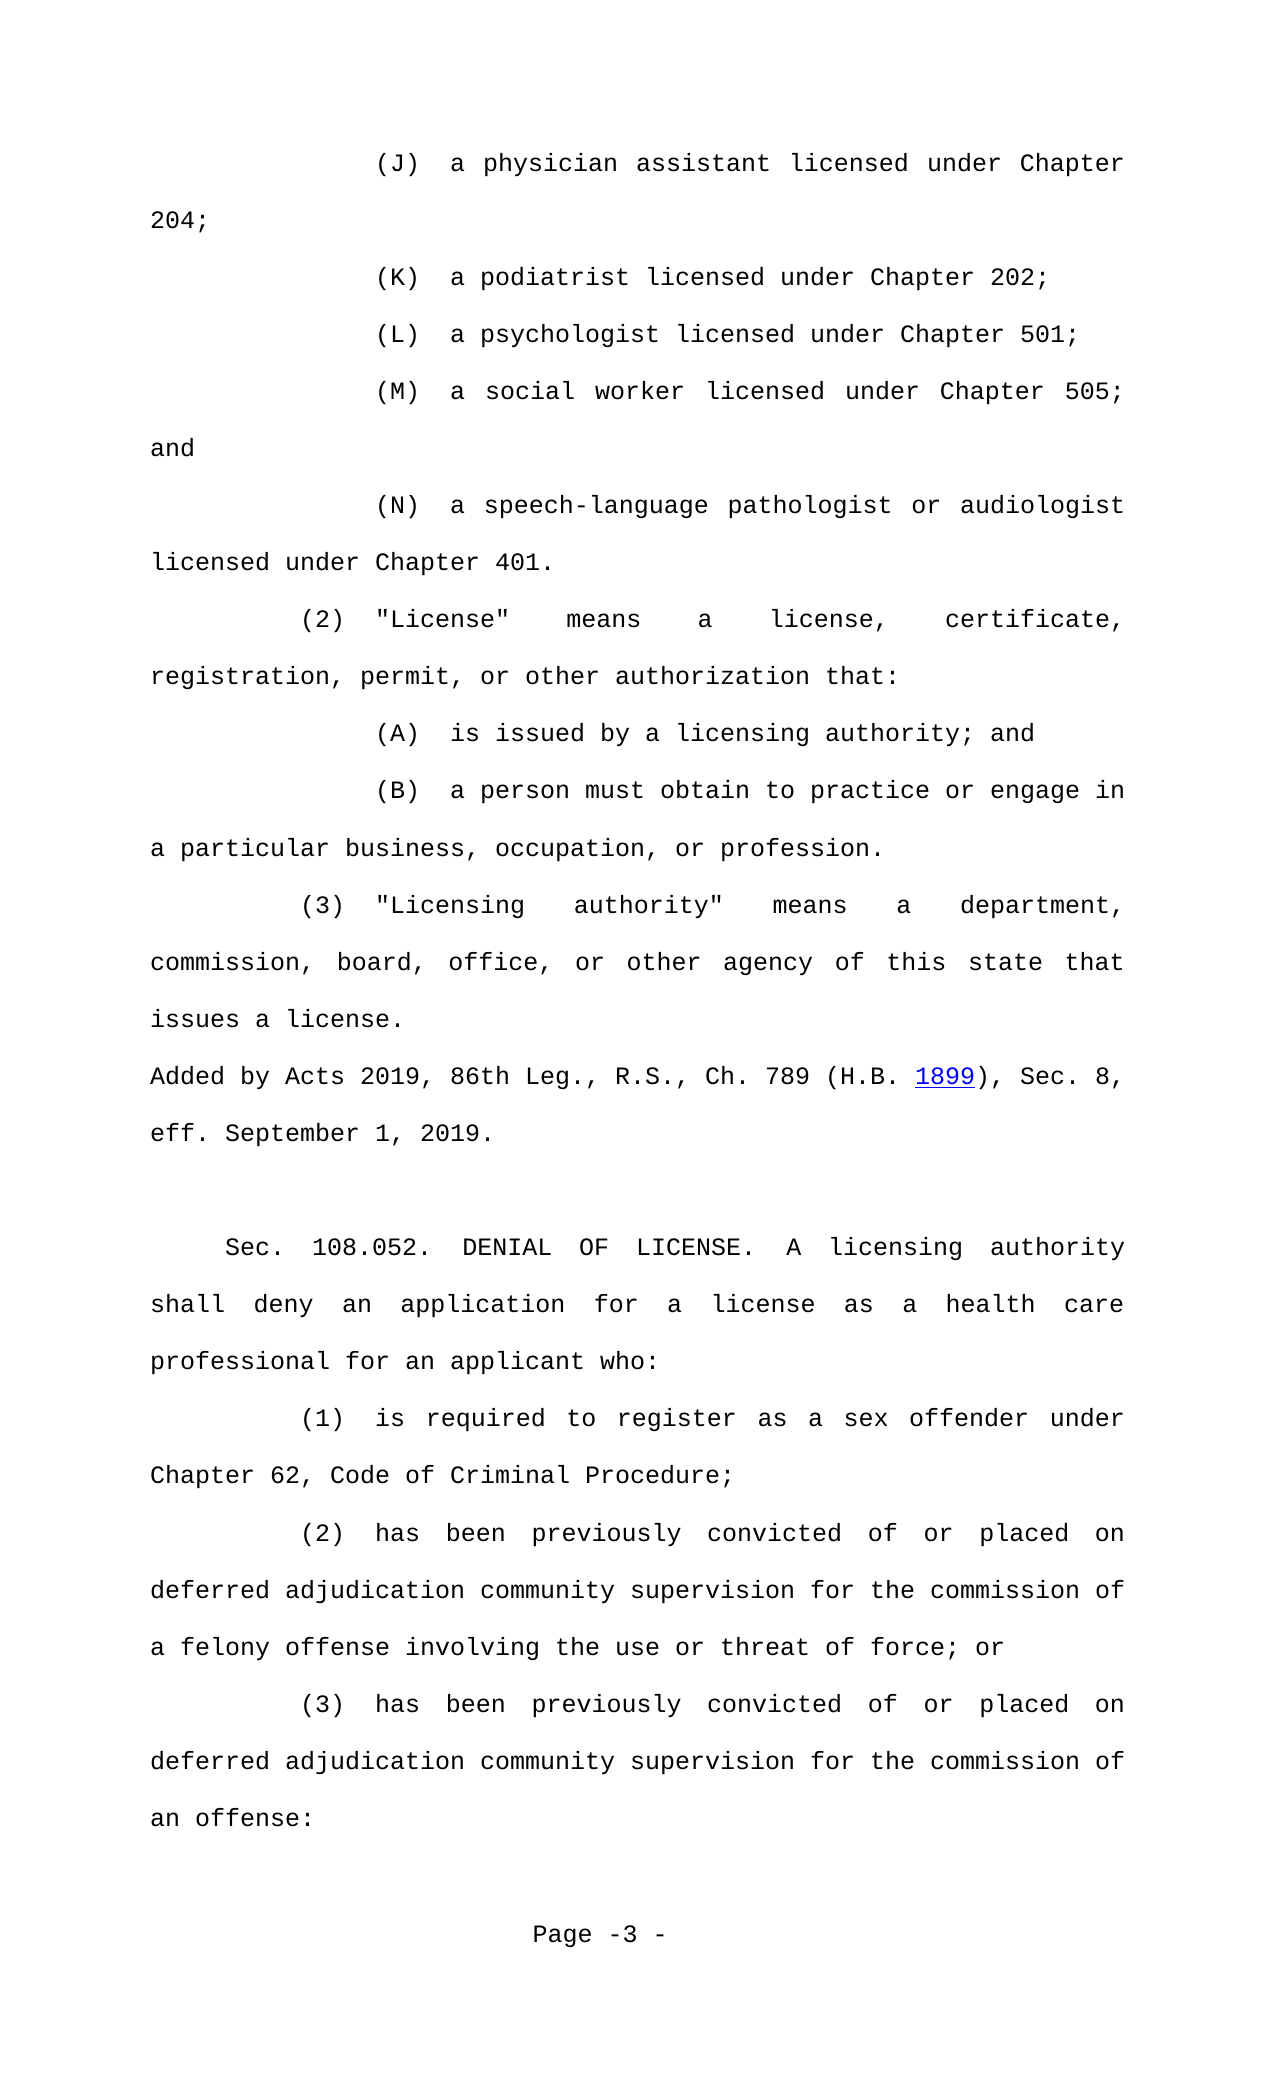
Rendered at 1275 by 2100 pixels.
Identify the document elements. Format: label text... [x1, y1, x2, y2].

text Sec. 108.052. DENIAL OF LICENSE. A licensing authority shall deny an application for a license as a health care professional for an applicant who: [150, 1234, 1125, 1377]
text (B) a person must obtain to practice or engage in a particular business, occupation, or profession. [150, 778, 1125, 863]
text Added by Acts 2019, 86th Leg., R.S., Ch. 789 (H.B. 1899), Sec. 8, eff. September 1, 2019. [150, 1063, 1125, 1149]
text (3) has been previously convicted of or placed on deferred adjudication community supervision for the commission of an offense: [150, 1691, 1125, 1834]
text (K) a podiatrist licensed under Chapter 202; [150, 264, 1125, 293]
text (2) "License" means a license, certificate, registration, permit, or other authorization that: [150, 607, 1125, 692]
text (2) has been previously convicted of or placed on deferred adjudication community supervision for the commission of a felony offense involving the use or threat of force; or [150, 1520, 1125, 1663]
text (L) a psychologist licensed under Chapter 501; [150, 321, 1125, 350]
text (N) a speech-language pathologist or audiologist licensed under Chapter 401. [150, 492, 1125, 578]
text (1) is required to register as a sex offender under Chapter 62, Code of Criminal Procedure; [150, 1406, 1125, 1491]
text (3) "Licensing authority" means a department, commission, board, office, or other agency of this state that issues a license. [150, 892, 1125, 1035]
text (A) is issued by a licensing authority; and [150, 721, 1125, 749]
text (M) a social worker licensed under Chapter 505; and [150, 378, 1125, 464]
text (J) a physician assistant licensed under Chapter 204; [150, 150, 1125, 236]
